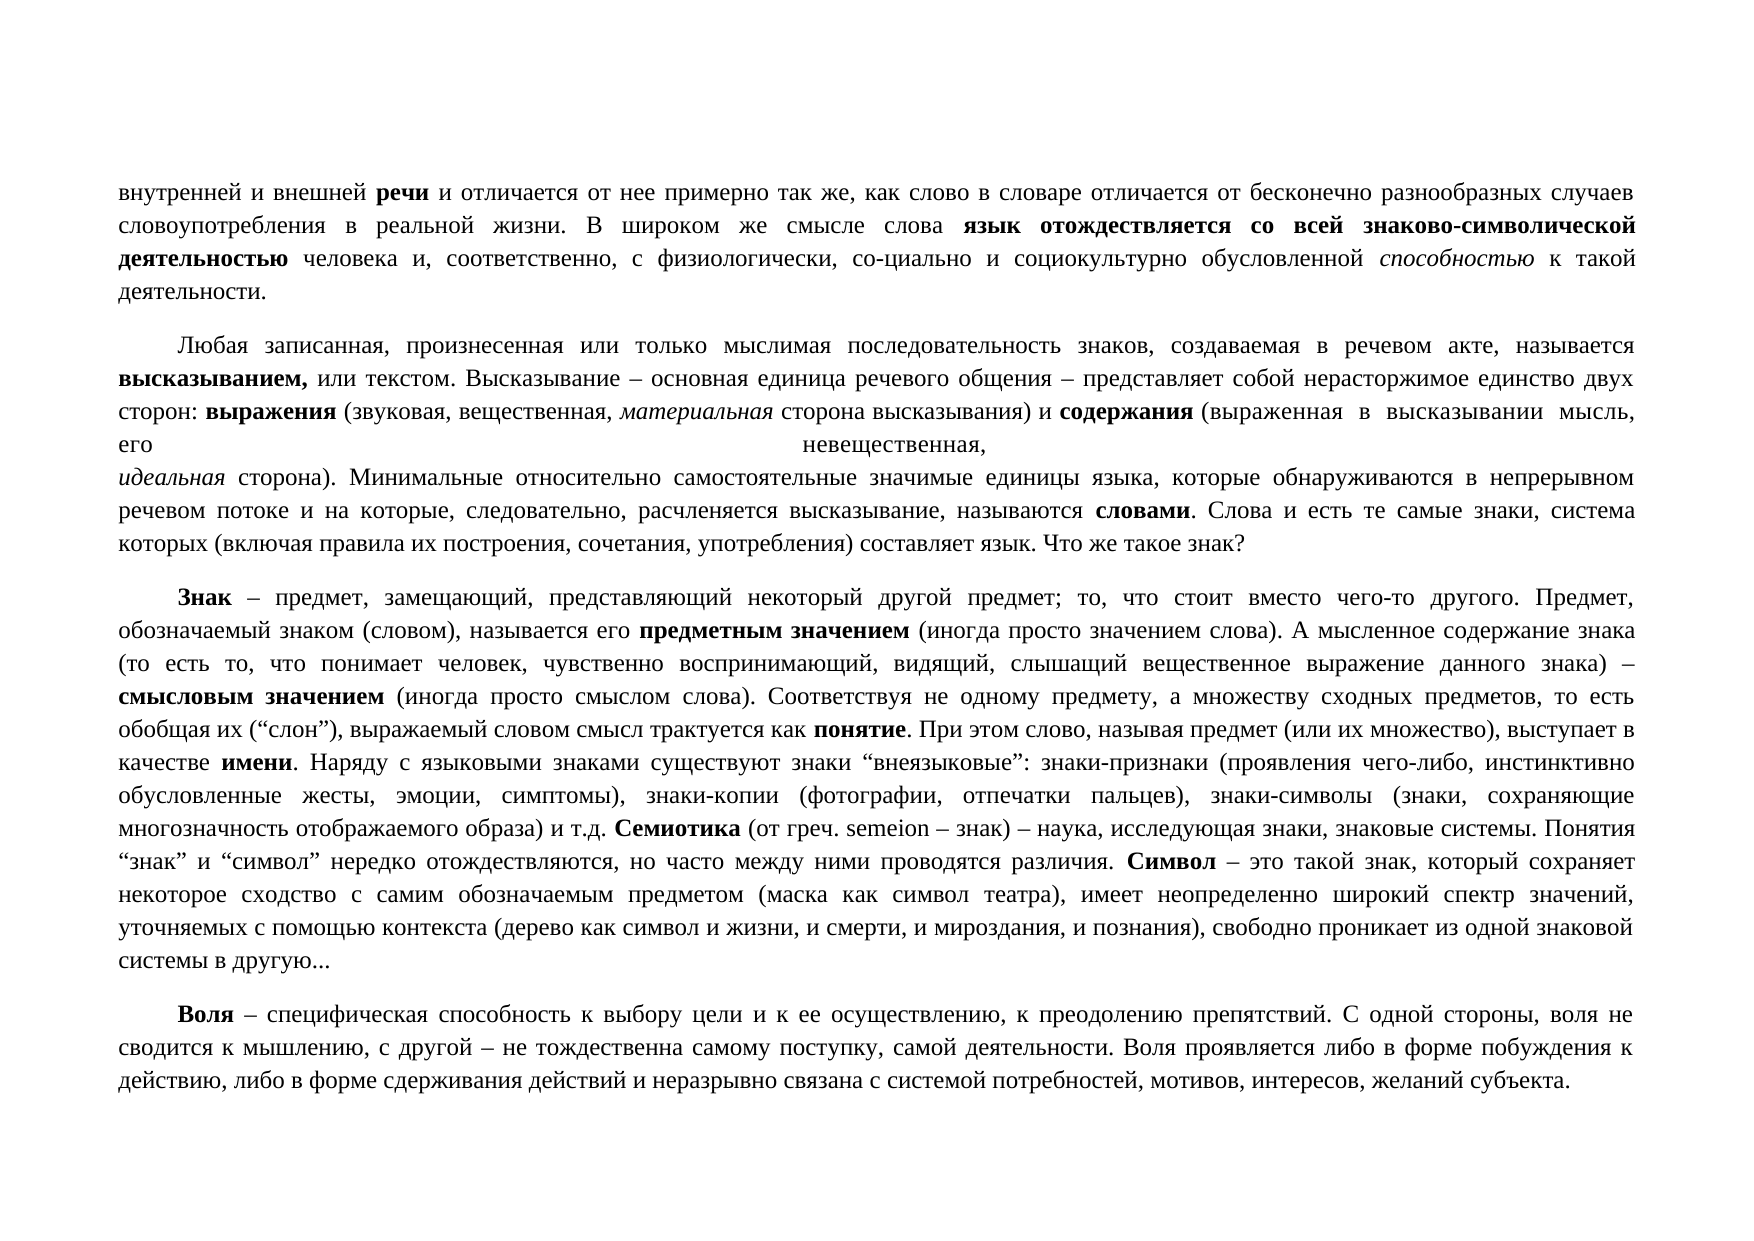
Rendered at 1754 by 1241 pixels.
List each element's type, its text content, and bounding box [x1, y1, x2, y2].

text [118, 177, 1636, 305]
text Знак – предмет, замещающий, представляющий некоторый другой предмет; то, что стоит вместо чего-то другого. Предмет, обозначаемый знаком (словом), называется его предметным значением (иногда просто значением слова). А мысленное содержание знака (то есть то, что понимает человек, чувственно воспринимающий, видящий, слышащий вещественное выражение данного знака) – смысловым значением (иногда просто смыслом слова). Соответствуя не одному предмету, а множеству сходных предметов, то есть обобщая их (“слон”), выражаемый словом смысл трактуется как понятие. При этом слово, называя предмет (или их множество), выступает в качестве имени. Наряду с языковыми знаками существуют знаки “внеязыковые”: знаки-признаки (проявления чего-либо, инстинктивно обусловленные жесты, эмоции, симптомы), знаки-копии (фотографии, отпечатки пальцев), знаки-символы (знаки, сохраняющие многозначность отображаемого образа) и т.д. Семиотика (от греч. semeion – знак) – наука, исследующая знаки, знаковые системы. Понятия “знак” и “символ” нередко отождествляются, но часто между ними проводятся различия. Символ – это такой знак, который сохраняет некоторое сходство с самим обозначаемым предметом (маска как символ театра), имеет неопределенно широкий спектр значений, уточняемых с помощью контекста (дерево как символ и жизни, и смерти, и мироздания, и познания), свободно проникает из одной знаковой системы в другую... [118, 582, 1636, 974]
text Воля – специфическая способность к выбору цели и к ее осуществлению, к преодолению препятствий. С одной стороны, воля не сводится к мышлению, с другой – не тождественна самому поступку, самой деятельности. Воля проявляется либо в форме побуждения к действию, либо в форме сдерживания действий и неразрывно связана с системой потребностей, мотивов, интересов, желаний субъекта. [118, 999, 1636, 1094]
text Любая записанная, произнесенная или только мыслимая последовательность знаков, создаваемая в речевом акте, называется высказыванием, или текстом. Высказывание – основная единица речевого общения – представляет собой нерасторжимое единство двух сторон: выражения (звуковая, вещественная, материальная сторона высказывания) и содержания (выраженная в высказывании мысль, его невещественная, идеальная сторона). Минимальные относительно самостоятельные значимые единицы языка, которые обнаруживаются в непрерывном речевом потоке и на которые, следовательно, расчленяется высказывание, называются словами. Слова и есть те самые знаки, система которых (включая правила их построения, сочетания, употребления) составляет язык. Что же такое знак? [118, 330, 1636, 557]
